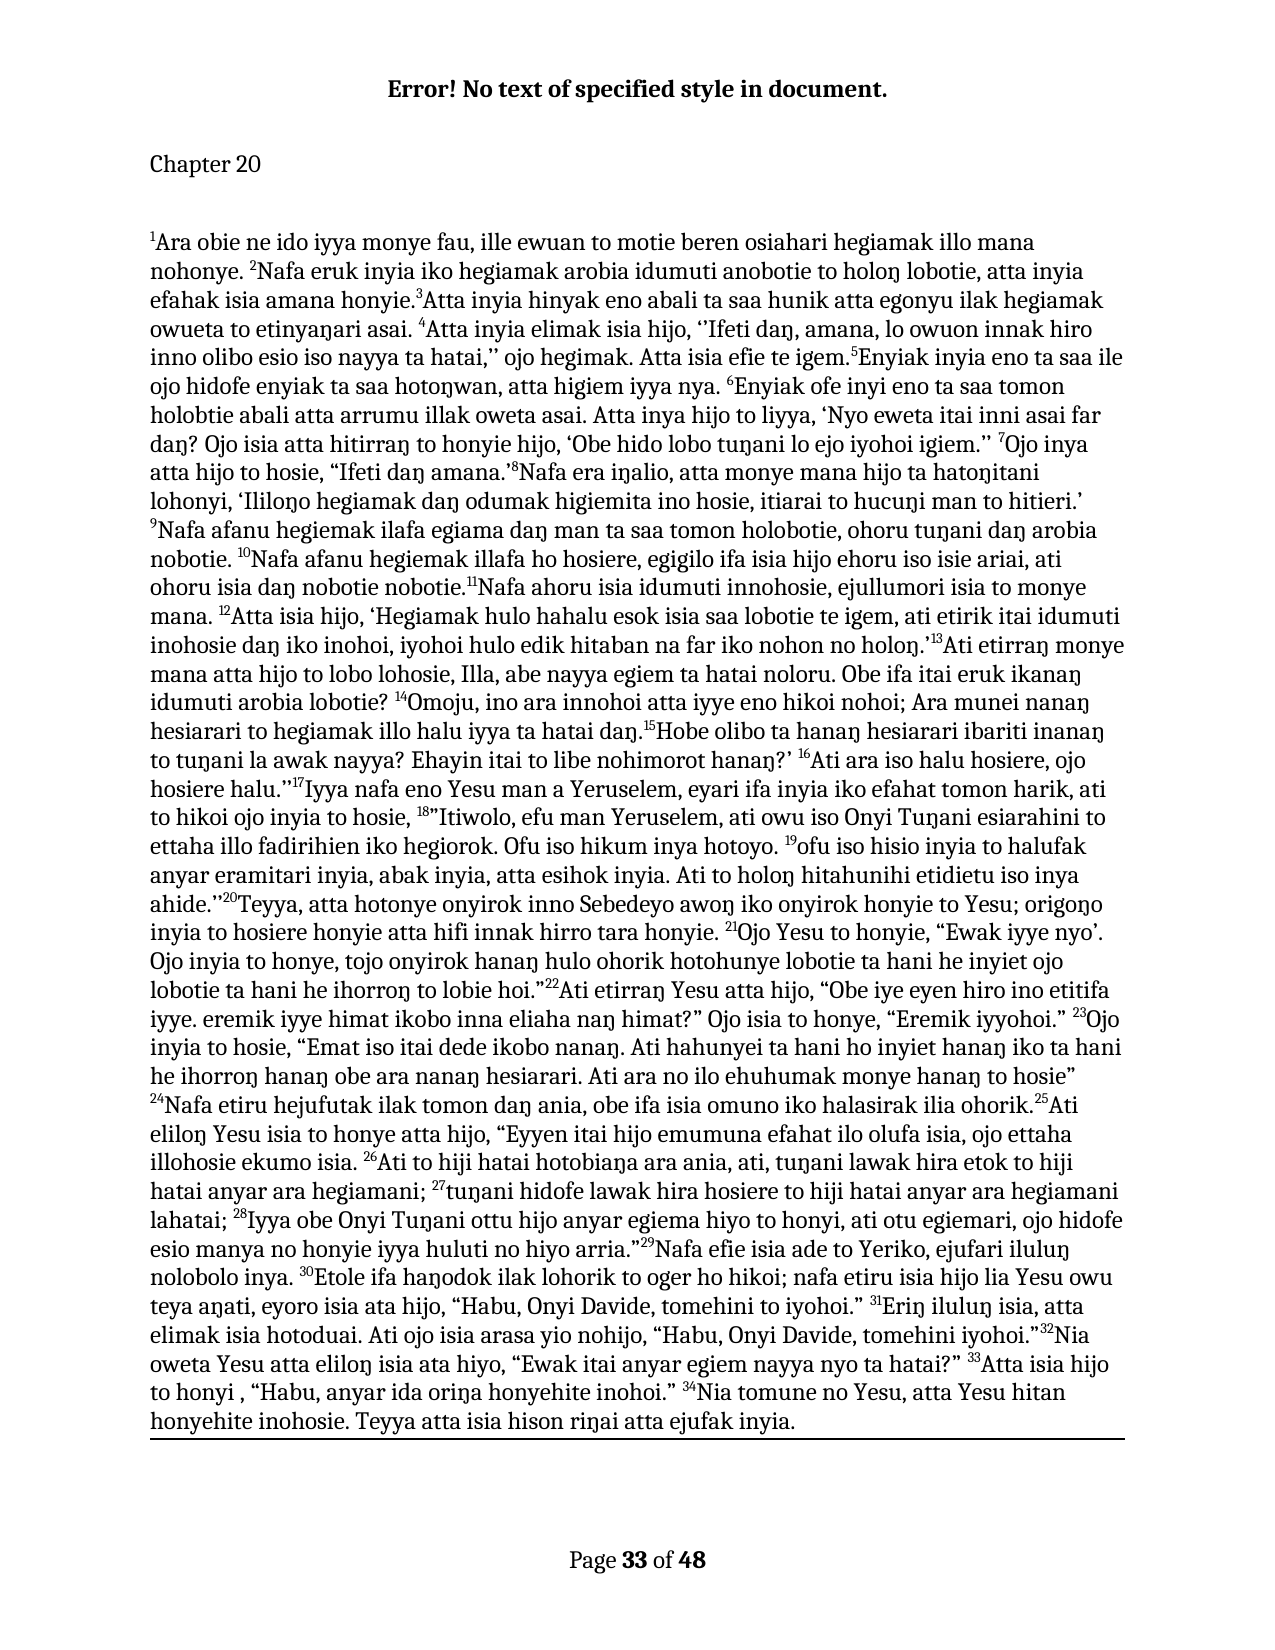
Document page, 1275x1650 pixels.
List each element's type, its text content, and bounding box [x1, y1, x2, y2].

text Chapter 20 [150, 150, 1125, 207]
text 1Ara obie ne ido iyya monye fau, ille ewuan to motie beren osiahari hegiamak illo mana nohonye. 2Nafa eruk inyia iko hegiamak arobia idumuti anobotie to holoŋ lobotie, atta inyia efahak isia amana honyie.3Atta inyia hinyak eno abali ta saa hunik atta egonyu ilak hegiamak owueta to etinyaŋari asai. 4Atta inyia elimak isia hijo, ‘’Ifeti daŋ, amana, lo owuon innak hiro inno olibo esio iso nayya ta hatai,’’ ojo hegimak. Atta isia efie te igem.5Enyiak inyia eno ta saa ile ojo hidofe enyiak ta saa hotoŋwan, atta higiem iyya nya. 6Enyiak ofe inyi eno ta saa tomon holobtie abali atta arrumu illak oweta asai. Atta inya hijo to liyya, ‘Nyo eweta itai inni asai far daŋ? Ojo isia atta hitirraŋ to honyie hijo, ‘Obe hido lobo tuŋani lo ejo iyohoi igiem.’’ 7Ojo inya atta hijo to hosie, “Ifeti daŋ amana.’8Nafa era iŋalio, atta monye mana hijo ta hatoŋitani lohonyi, ‘Ililoŋo hegiamak daŋ odumak higiemita ino hosie, itiarai to hucuŋi man to hitieri.’ 9Nafa afanu hegiemak ilafa egiama daŋ man ta saa tomon holobotie, ohoru tuŋani daŋ arobia nobotie. 10Nafa afanu hegiemak illafa ho hosiere, egigilo ifa isia hijo ehoru iso isie ariai, ati ohoru isia daŋ nobotie nobotie.11Nafa ahoru isia idumuti innohosie, ejullumori isia to monye mana. 12Atta isia hijo, ‘Hegiamak hulo hahalu esok isia saa lobotie te igem, ati etirik itai idumuti inohosie daŋ iko inohoi, iyohoi hulo edik hitaban na far iko nohon no holoŋ.’13Ati etirraŋ monye mana atta hijo to lobo lohosie, Illa, abe nayya egiem ta hatai noloru. Obe ifa itai eruk ikanaŋ idumuti arobia lobotie? 14Omoju, ino ara innohoi atta iyye eno hikoi nohoi; Ara munei nanaŋ hesiarari to hegiamak illo halu iyya ta hatai daŋ.15Hobe olibo ta hanaŋ hesiarari ibariti inanaŋ to tuŋani la awak nayya? Ehayin itai to libe nohimorot hanaŋ?’ 16Ati ara iso halu hosiere, ojo hosiere halu.’’17Iyya nafa eno Yesu man a Yeruselem, eyari ifa inyia iko efahat tomon harik, ati to hikoi ojo inyia to hosie, 18”Itiwolo, efu man Yeruselem, ati owu iso Onyi Tuŋani esiarahini to ettaha illo fadirihien iko hegiorok. Ofu iso hikum inya hotoyo. 19ofu iso hisio inyia to halufak anyar eramitari inyia, abak inyia, atta esihok inyia. Ati to holoŋ hitahunihi etidietu iso inya ahide.’’20Teyya, atta hotonye onyirok inno Sebedeyo awoŋ iko onyirok honyie to Yesu; origoŋo inyia to hosiere honyie atta hifi innak hirro tara honyie. 21Ojo Yesu to honyie, “Ewak iyye nyo’. Ojo inyia to honye, tojo onyirok hanaŋ hulo ohorik hotohunye lobotie ta hani he inyiet ojo lobotie ta hani he ihorroŋ to lobie hoi.”22Ati etirraŋ Yesu atta hijo, “Obe iye eyen hiro ino etitifa iyye. eremik iyye himat ikobo inna eliaha naŋ himat?” Ojo isia to honye, “Eremik iyyohoi.” 23Ojo inyia to hosie, “Emat iso itai dede ikobo nanaŋ. Ati hahunyei ta hani ho inyiet hanaŋ iko ta hani he ihorroŋ hanaŋ obe ara nanaŋ hesiarari. Ati ara no ilo ehuhumak monye hanaŋ to hosie” 24Nafa etiru hejufutak ilak tomon daŋ ania, obe ifa isia omuno iko halasirak ilia ohorik.25Ati eliloŋ Yesu isia to honye atta hijo, “Eyyen itai hijo emumuna efahat ilo olufa isia, ojo ettaha illohosie ekumo isia. 26Ati to hiji hatai hotobiaŋa ara ania, ati, tuŋani lawak hira etok to hiji hatai anyar ara hegiamani; 27tuŋani hidofe lawak hira hosiere to hiji hatai anyar ara hegiamani lahatai; 28Iyya obe Onyi Tuŋani ottu hijo anyar egiema hiyo to honyi, ati otu egiemari, ojo hidofe esio manya no honyie iyya huluti no hiyo arria.”29Nafa efie isia ade to Yeriko, ejufari iluluŋ nolobolo inya. 30Etole ifa haŋodok ilak lohorik to oger ho hikoi; nafa etiru isia hijo lia Yesu owu teya aŋati, eyoro isia ata hijo, “Habu, Onyi Davide, tomehini to iyohoi.” 31Eriŋ iluluŋ isia, atta elimak isia hotoduai. Ati ojo isia arasa yio nohijo, “Habu, Onyi Davide, tomehini iyohoi.”32Nia oweta Yesu atta eliloŋ isia ata hiyo, “Ewak itai anyar egiem nayya nyo ta hatai?” 33Atta isia hijo to honyi , “Habu, anyar ida oriŋa honyehite inohoi.” 34Nia tomune no Yesu, atta Yesu hitan honyehite inohosie. Teyya atta isia hison riŋai atta ejufak inyia. [150, 228, 1125, 1438]
